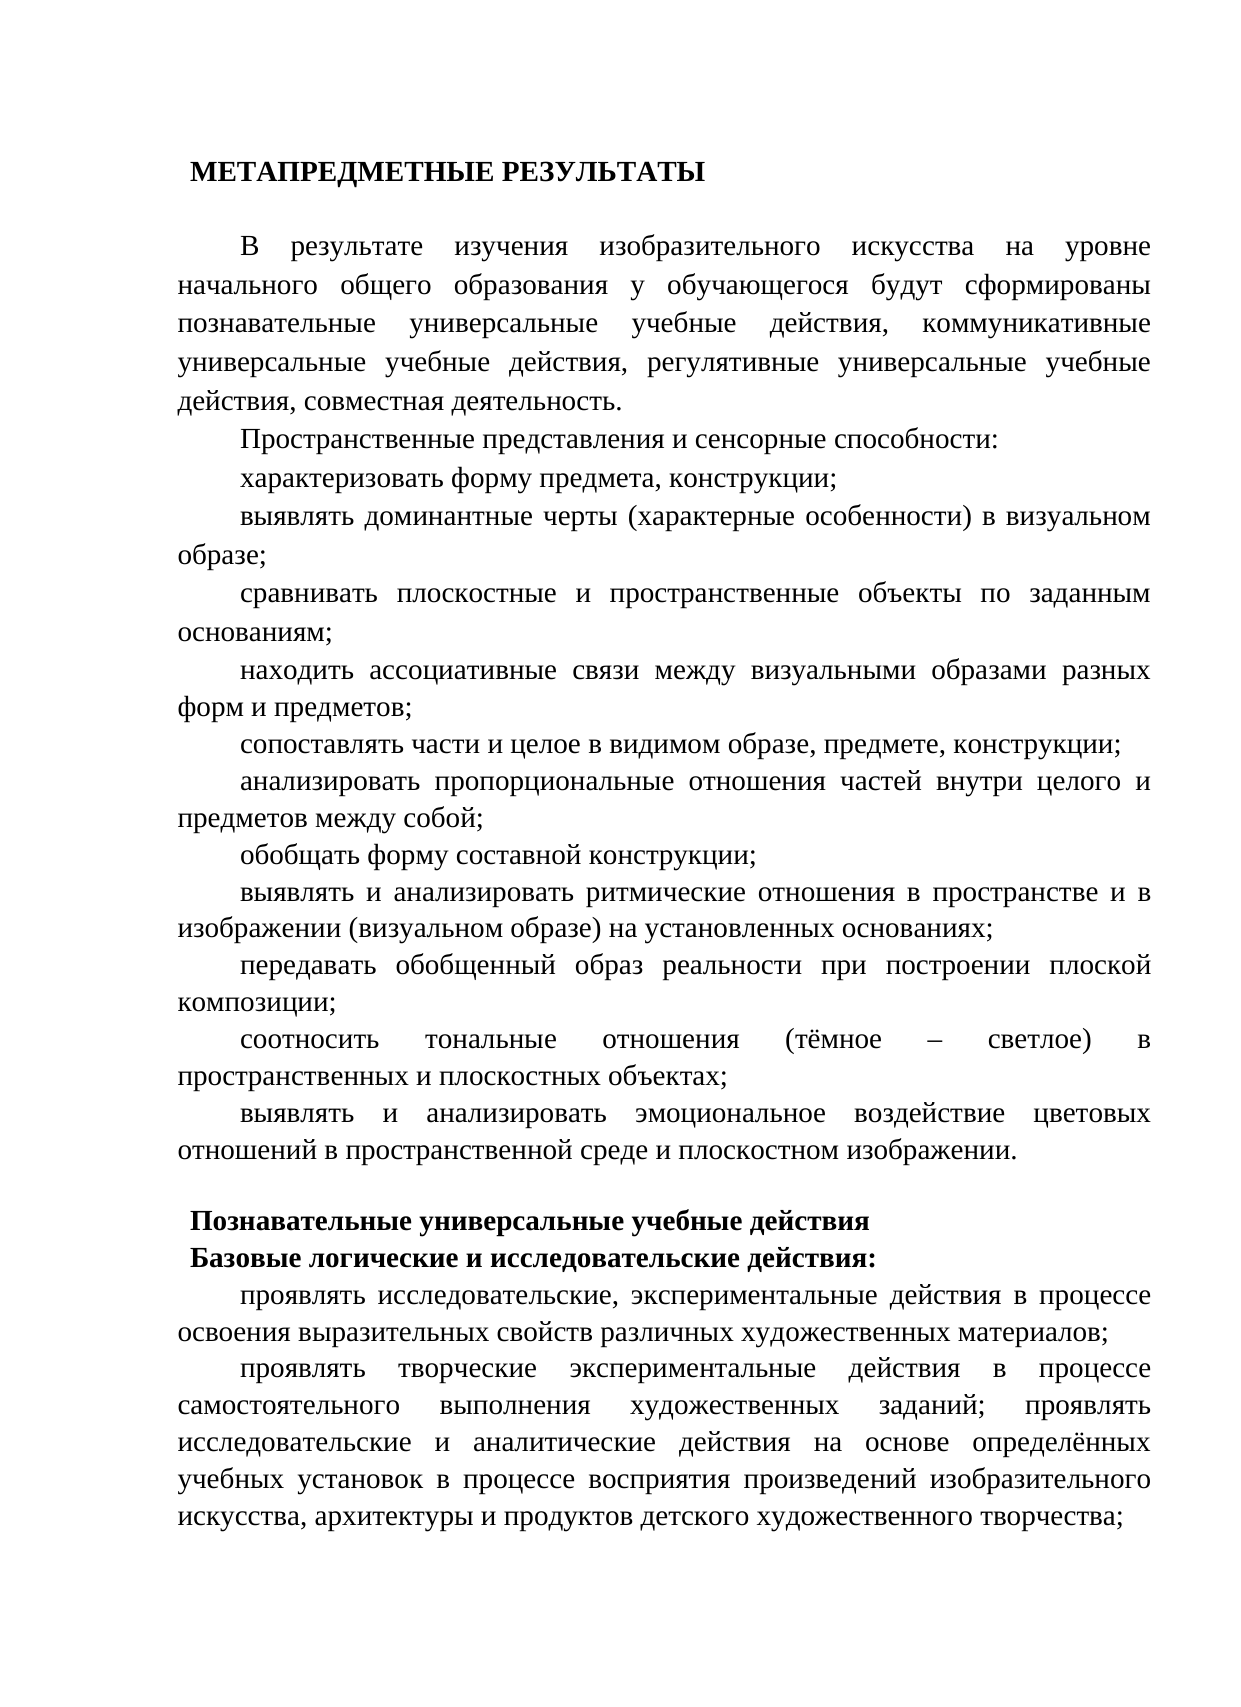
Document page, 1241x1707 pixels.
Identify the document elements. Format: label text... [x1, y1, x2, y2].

text В результате изучения изобразительного искусства на уровне начального общего образования у обучающегося будут сформированы познавательные универсальные учебные действия, коммуникативные универсальные учебные действия, регулятивные универсальные учебные действия, совместная деятельность. [177, 228, 1152, 416]
text соотносить тональные отношения (тёмное – светлое) в пространственных и плоскостных объектах; [177, 1021, 1152, 1092]
text выявлять доминантные черты (характерные особенности) в визуальном образе; [177, 498, 1152, 570]
text анализировать пропорциональные отношения частей внутри целого и предметов между собой; [177, 763, 1152, 833]
text выявлять и анализировать эмоциональное воздействие цветовых отношений в пространственной среде и плоскостном изображении. [177, 1095, 1152, 1165]
text Познавательные универсальные учебные действия [190, 1203, 1152, 1237]
text МЕТАПРЕДМЕТНЫЕ РЕЗУЛЬТАТЫ [190, 154, 1152, 188]
text характеризовать форму предмета, конструкции; [177, 460, 1152, 493]
text сопоставлять части и целое в видимом образе, предмете, конструкции; [177, 726, 1152, 760]
text Пространственные представления и сенсорные способности: [177, 421, 1152, 455]
text Базовые логические и исследовательские действия: [190, 1240, 1152, 1273]
text обобщать форму составной конструкции; [177, 837, 1152, 870]
text проявлять творческие экспериментальные действия в процессе самостоятельного выполнения художественных заданий; проявлять исследовательские и аналитические действия на основе определённых учебных установок в процессе восприятия произведений изобразительного искусства, архитектуры и продуктов детского художественного творчества; [177, 1351, 1152, 1532]
text находить ассоциативные связи между визуальными образами разных форм и предметов; [177, 652, 1152, 723]
text проявлять исследовательские, экспериментальные действия в процессе освоения выразительных свойств различных художественных материалов; [177, 1277, 1152, 1347]
text выявлять и анализировать ритмические отношения в пространстве и в изображении (визуальном образе) на установленных основаниях; [177, 874, 1152, 944]
text передавать обобщенный образ реальности при построении плоской композиции; [177, 947, 1152, 1018]
text сравнивать плоскостные и пространственные объекты по заданным основаниям; [177, 575, 1152, 647]
